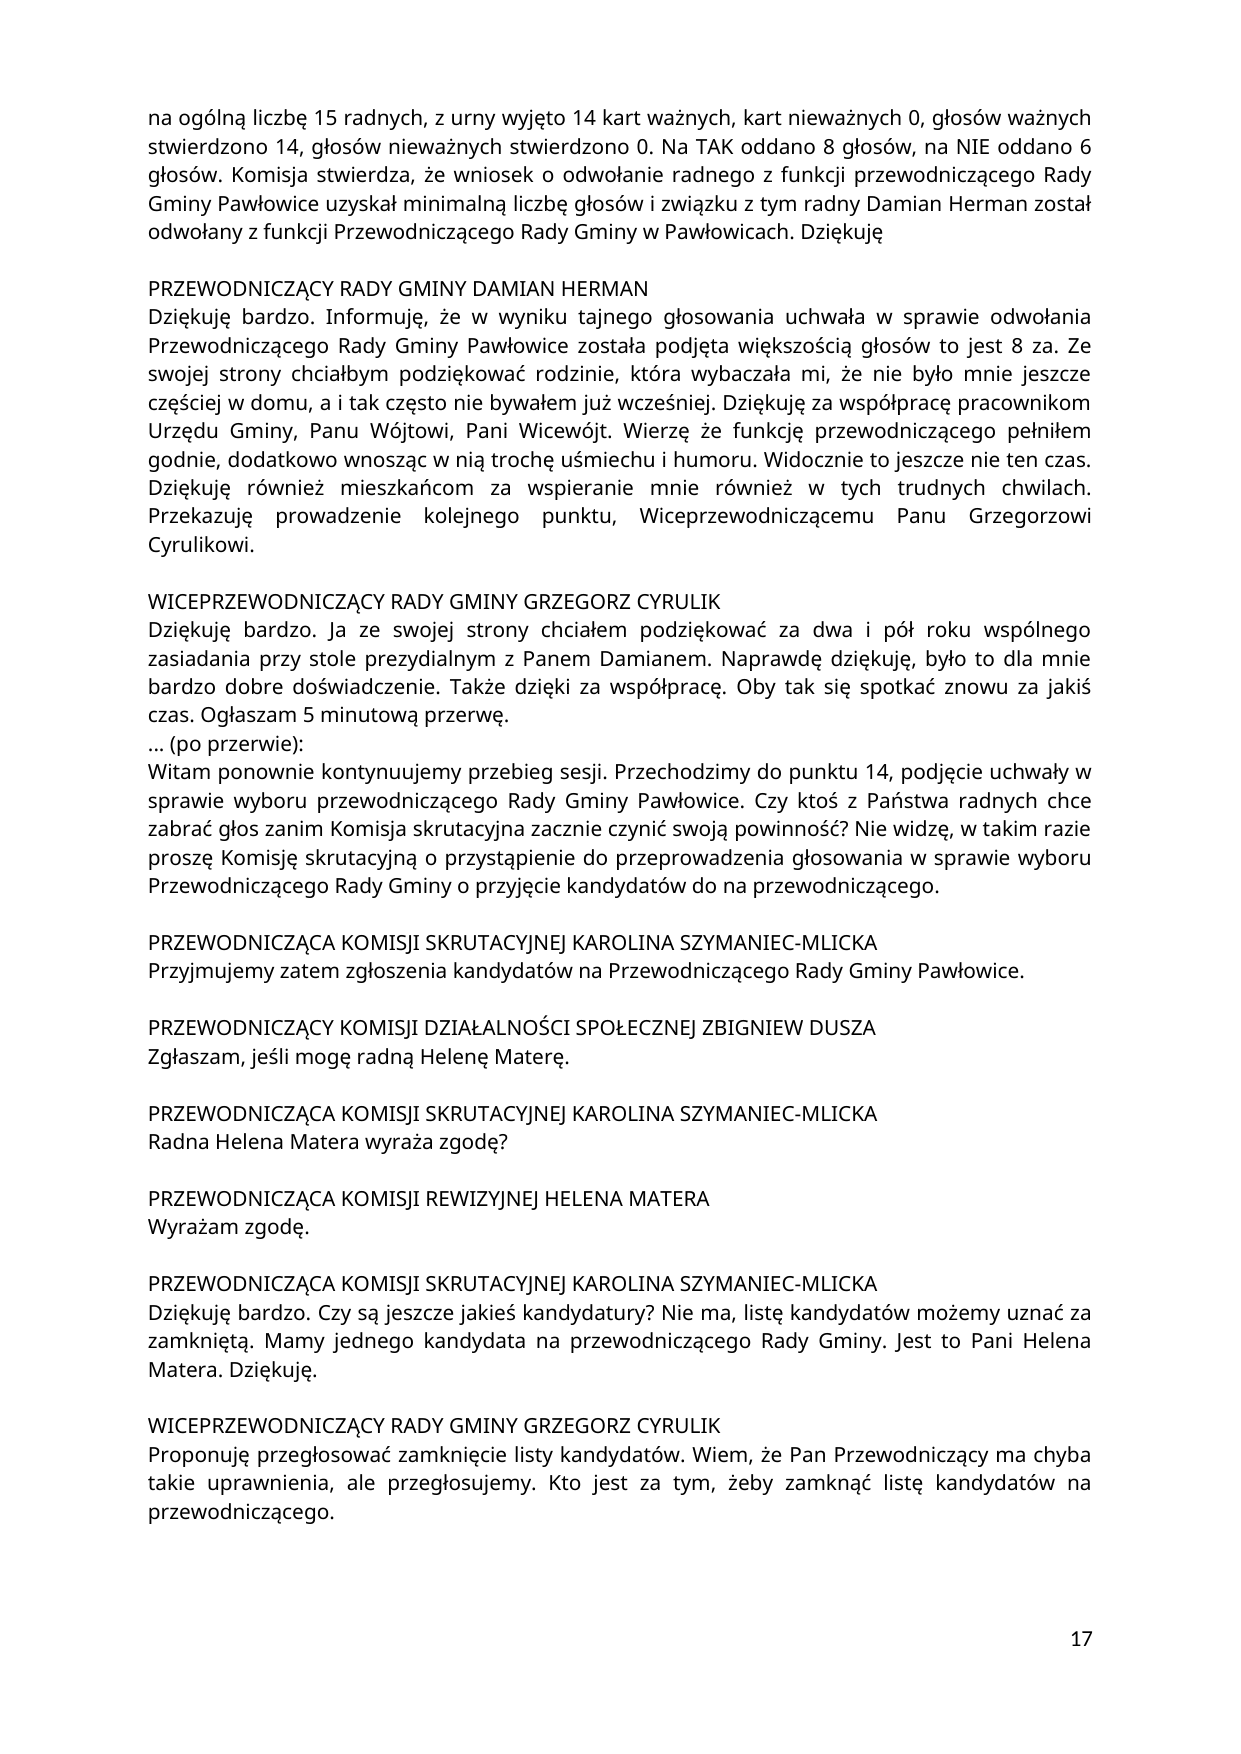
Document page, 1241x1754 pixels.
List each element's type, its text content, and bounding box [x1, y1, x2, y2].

text Proponuję przegłosować zamknięcie listy kandydatów. Wiem, że Pan Przewodniczący ma chyba takie uprawnienia, ale przegłosujemy. Kto jest za tym, żeby zamknąć listę kandydatów na przewodniczącego. [148, 1440, 1093, 1525]
text Wyrażam zgodę. [148, 1212, 1093, 1241]
text Radna Helena Matera wyraża zgodę? [148, 1127, 1093, 1156]
text ... (po przerwie): [148, 729, 1093, 757]
text WICEPRZEWODNICZĄCY RADY GMINY GRZEGORZ CYRULIK [148, 587, 1093, 615]
text PRZEWODNICZĄCY RADY GMINY DAMIAN HERMAN [148, 274, 1093, 302]
text Przyjmujemy zatem zgłoszenia kandydatów na Przewodniczącego Rady Gminy Pawłowice. [148, 957, 1093, 985]
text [148, 103, 1093, 246]
text Dziękuję bardzo. Ja ze swojej strony chciałem podziękować za dwa i pół roku wspólnego zasiadania przy stole prezydialnym z Panem Damianem. Naprawdę dziękuję, było to dla mnie bardzo dobre doświadczenie. Także dzięki za współpracę. Oby tak się spotkać znowu za jakiś czas. Ogłaszam 5 minutową przerwę. [148, 615, 1093, 729]
text PRZEWODNICZĄCA KOMISJI REWIZYJNEJ HELENA MATERA [148, 1184, 1093, 1212]
text PRZEWODNICZĄCA KOMISJI SKRUTACYJNEJ KAROLINA SZYMANIEC-MLICKA [148, 928, 1093, 957]
text WICEPRZEWODNICZĄCY RADY GMINY GRZEGORZ CYRULIK [148, 1412, 1093, 1440]
text PRZEWODNICZĄCY KOMISJI DZIAŁALNOŚCI SPOŁECZNEJ ZBIGNIEW DUSZA [148, 1013, 1093, 1042]
text PRZEWODNICZĄCA KOMISJI SKRUTACYJNEJ KAROLINA SZYMANIEC-MLICKA [148, 1099, 1093, 1127]
text PRZEWODNICZĄCA KOMISJI SKRUTACYJNEJ KAROLINA SZYMANIEC-MLICKA [148, 1269, 1093, 1298]
text Dziękuję bardzo. Informuję, że w wyniku tajnego głosowania uchwała w sprawie odwołania Przewodniczącego Rady Gminy Pawłowice została podjęta większością głosów to jest 8 za. Ze swojej strony chciałbym podziękować rodzinie, która wybaczała mi, że nie było mnie jeszcze częściej w domu, a i tak często nie bywałem już wcześniej. Dziękuję za współpracę pracownikom Urzędu Gminy, Panu Wójtowi, Pani Wicewójt. Wierzę że funkcję przewodniczącego pełniłem godnie, dodatkowo wnosząc w nią trochę uśmiechu i humoru. Widocznie to jeszcze nie ten czas. Dziękuję również mieszkańcom za wspieranie mnie również w tych trudnych chwilach. Przekazuję prowadzenie kolejnego punktu, Wiceprzewodniczącemu Panu Grzegorzowi Cyrulikowi. [148, 302, 1093, 558]
text Zgłaszam, jeśli mogę radną Helenę Materę. [148, 1042, 1093, 1070]
text Dziękuję bardzo. Czy są jeszcze jakieś kandydatury? Nie ma, listę kandydatów możemy uznać za zamkniętą. Mamy jednego kandydata na przewodniczącego Rady Gminy. Jest to Pani Helena Matera. Dziękuję. [148, 1298, 1093, 1383]
text Witam ponownie kontynuujemy przebieg sesji. Przechodzimy do punktu 14, podjęcie uchwały w sprawie wyboru przewodniczącego Rady Gminy Pawłowice. Czy ktoś z Państwa radnych chce zabrać głos zanim Komisja skrutacyjna zacznie czynić swoją powinność? Nie widzę, w takim razie proszę Komisję skrutacyjną o przystąpienie do przeprowadzenia głosowania w sprawie wyboru Przewodniczącego Rady Gminy o przyjęcie kandydatów do na przewodniczącego. [148, 757, 1093, 900]
